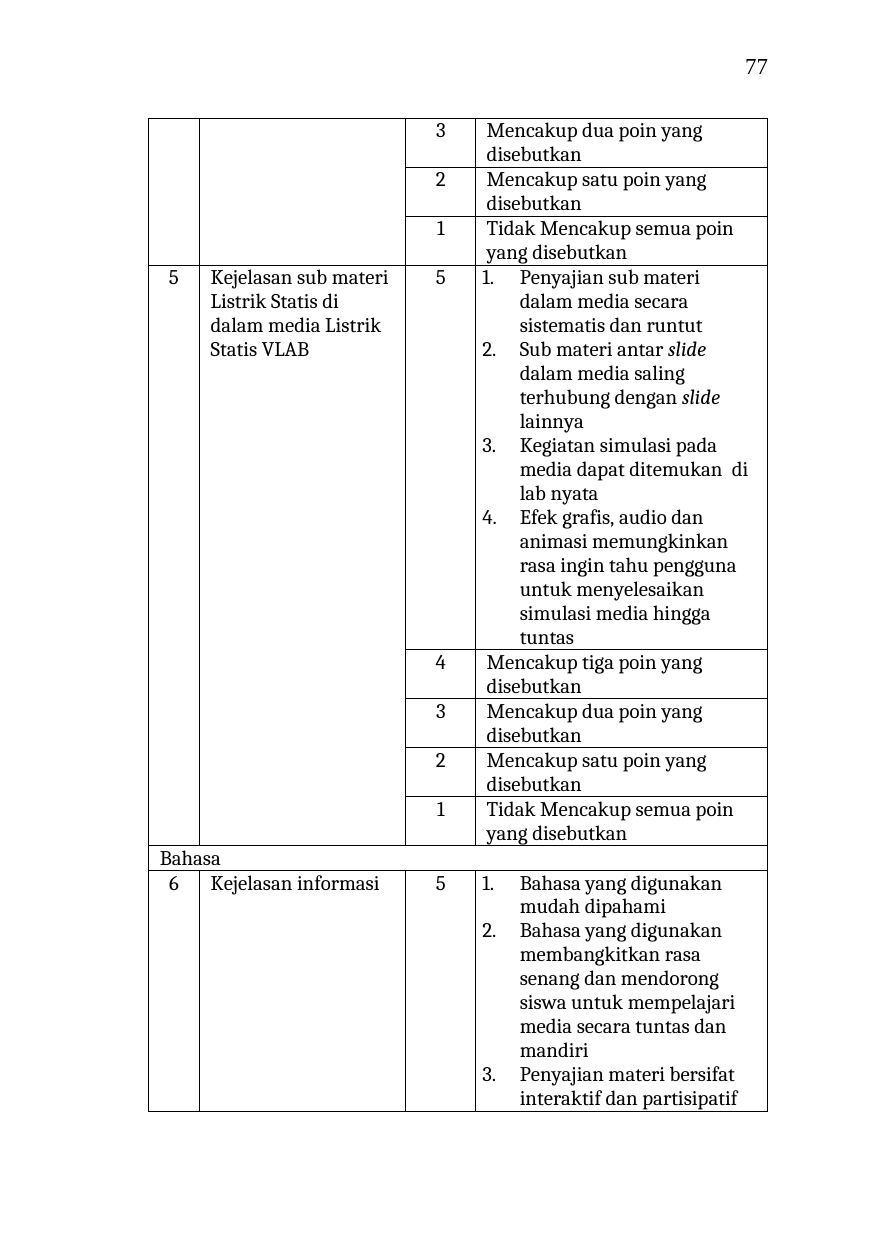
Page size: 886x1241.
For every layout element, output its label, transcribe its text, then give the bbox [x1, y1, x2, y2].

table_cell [476, 871, 767, 1111]
table_cell Tidak Mencakup semua poin yang disebutkan [476, 797, 767, 845]
table_cell 1 [406, 217, 475, 265]
table_cell Tidak Mencakup semua poin yang disebutkan [476, 217, 767, 265]
table_cell Mencakup satu poin yang disebutkan [476, 168, 767, 216]
table_cell Penyajian sub materi dalam media secara sistematis dan runtut Sub materi antar slide dalam media saling terhubung dengan slide lainnya Kegiatan simulasi pada media dapat ditemukan di lab nyata Efek grafis, audio dan animasi memungkinkan rasa ingin tahu pengguna untuk menyelesaikan simulasi media hingga tuntas [476, 266, 767, 649]
table_cell 6 [149, 871, 199, 1111]
table_cell 3 [406, 699, 475, 747]
table_cell 5 [406, 871, 475, 1111]
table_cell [476, 119, 767, 167]
table_cell 3 [406, 119, 475, 167]
table_cell 4 [406, 650, 475, 698]
table_cell 2 [406, 168, 475, 216]
table_cell Kejelasan informasi [200, 871, 405, 1111]
table_cell Mencakup tiga poin yang disebutkan [476, 650, 767, 698]
table_cell Kejelasan sub materi Listrik Statis di dalam media Listrik Statis VLAB [200, 266, 405, 845]
table_cell Mencakup dua poin yang disebutkan [476, 699, 767, 747]
table_cell 1 [406, 797, 475, 845]
table_cell Bahasa [149, 846, 767, 870]
table_cell Mencakup satu poin yang disebutkan [476, 748, 767, 796]
table_cell 5 [149, 266, 199, 845]
table_cell 5 [406, 266, 475, 649]
table_cell 2 [406, 748, 475, 796]
